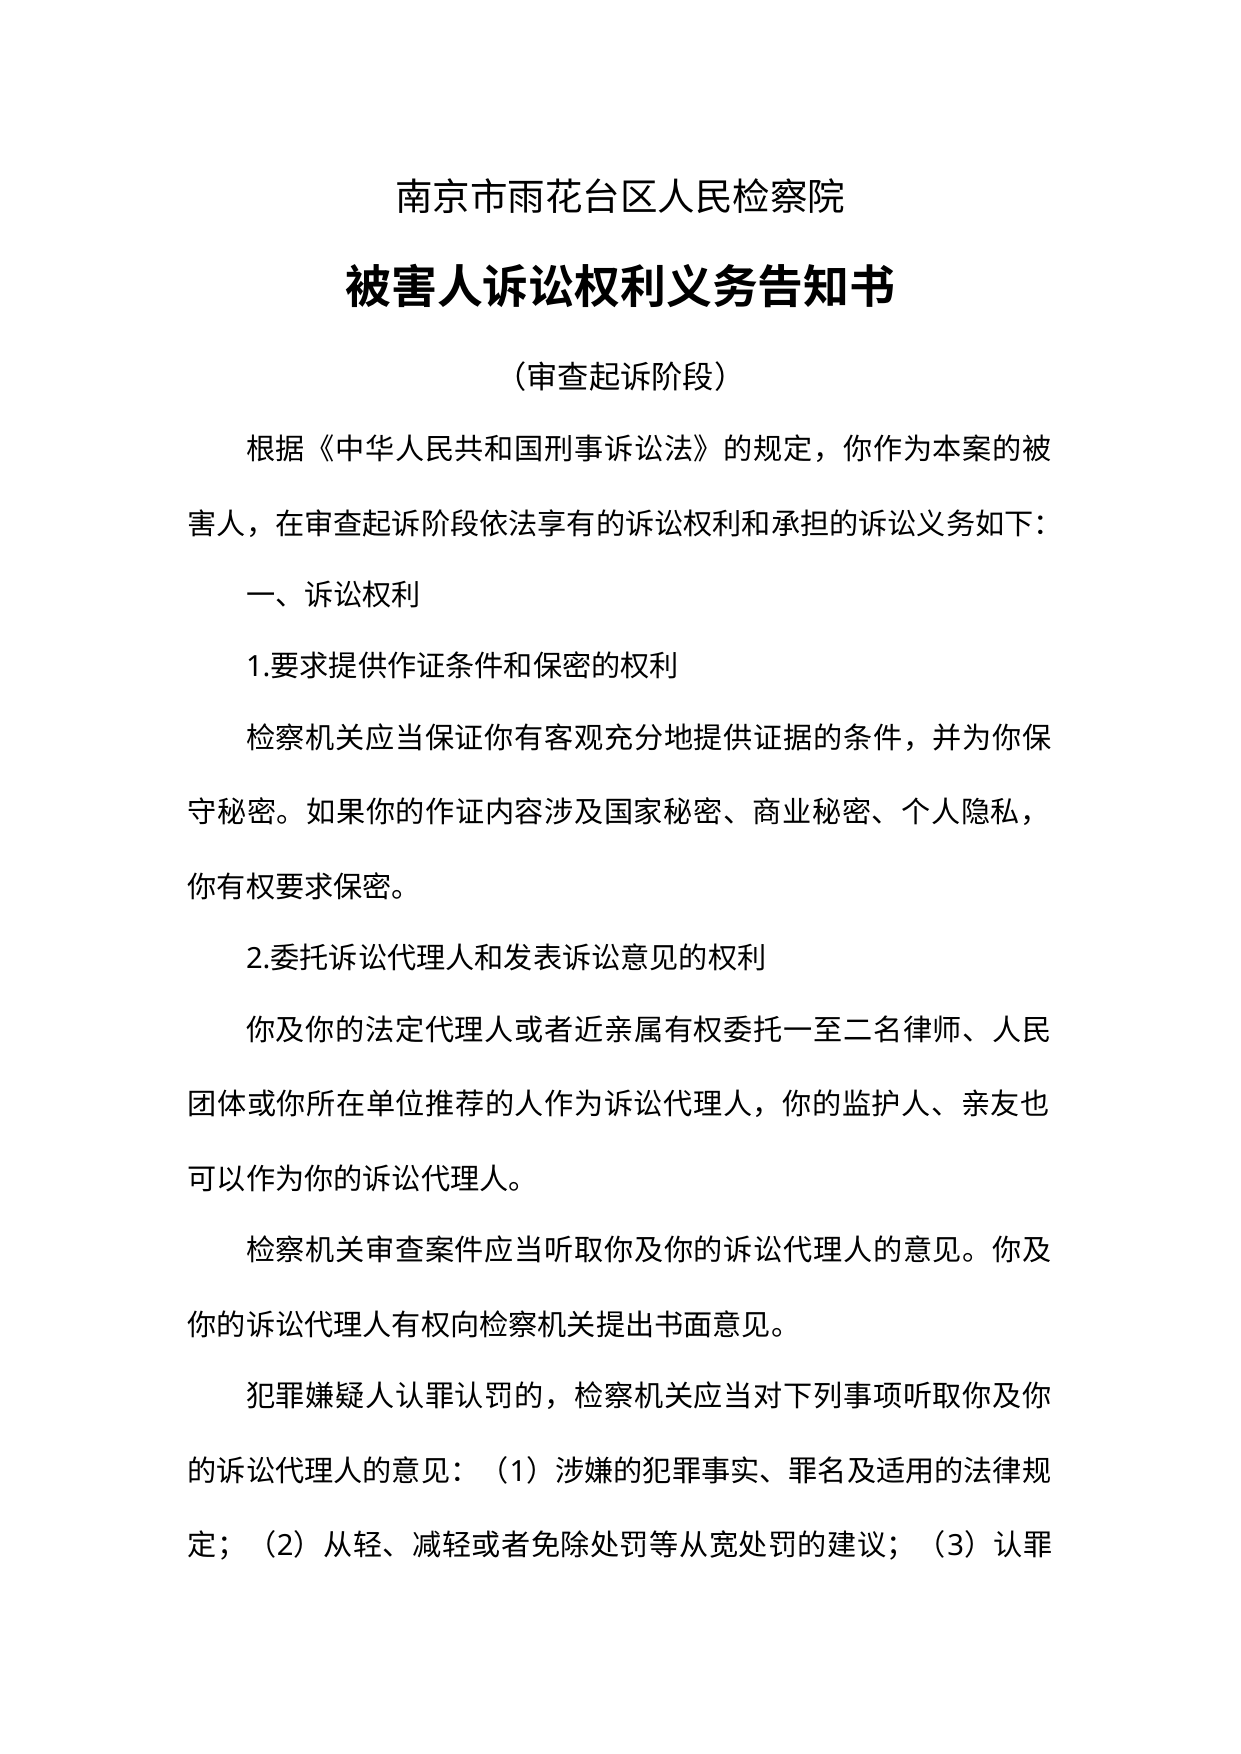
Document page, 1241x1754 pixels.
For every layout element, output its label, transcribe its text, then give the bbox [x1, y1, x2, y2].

text 根据《中华人民共和国刑事诉讼法》的规定，你作为本案的被害人，在审查起诉阶段依法享有的诉讼权利和承担的诉讼义务如下： [187, 414, 1053, 554]
text 检察机关应当保证你有客观充分地提供证据的条件，并为你保守秘密。如果你的作证内容涉及国家秘密、商业秘密、个人隐私，你有权要求保密。 [187, 703, 1053, 917]
text 一、诉讼权利 [187, 560, 1053, 625]
text 2.委托诉讼代理人和发表诉讼意见的权利 [187, 923, 1053, 988]
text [187, 1361, 1053, 1576]
text 1.要求提供作证条件和保密的权利 [187, 631, 1053, 696]
text 你及你的法定代理人或者近亲属有权委托一至二名律师、人民团体或你所在单位推荐的人作为诉讼代理人，你的监护人、亲友也可以作为你的诉讼代理人。 [187, 995, 1053, 1209]
text （审查起诉阶段） [187, 342, 1053, 407]
text 检察机关审查案件应当听取你及你的诉讼代理人的意见。你及你的诉讼代理人有权向检察机关提出书面意见。 [187, 1215, 1053, 1355]
text 南京市雨花台区人民检察院 [187, 162, 1053, 227]
text 被害人诉讼权利义务告知书 [187, 235, 1053, 333]
